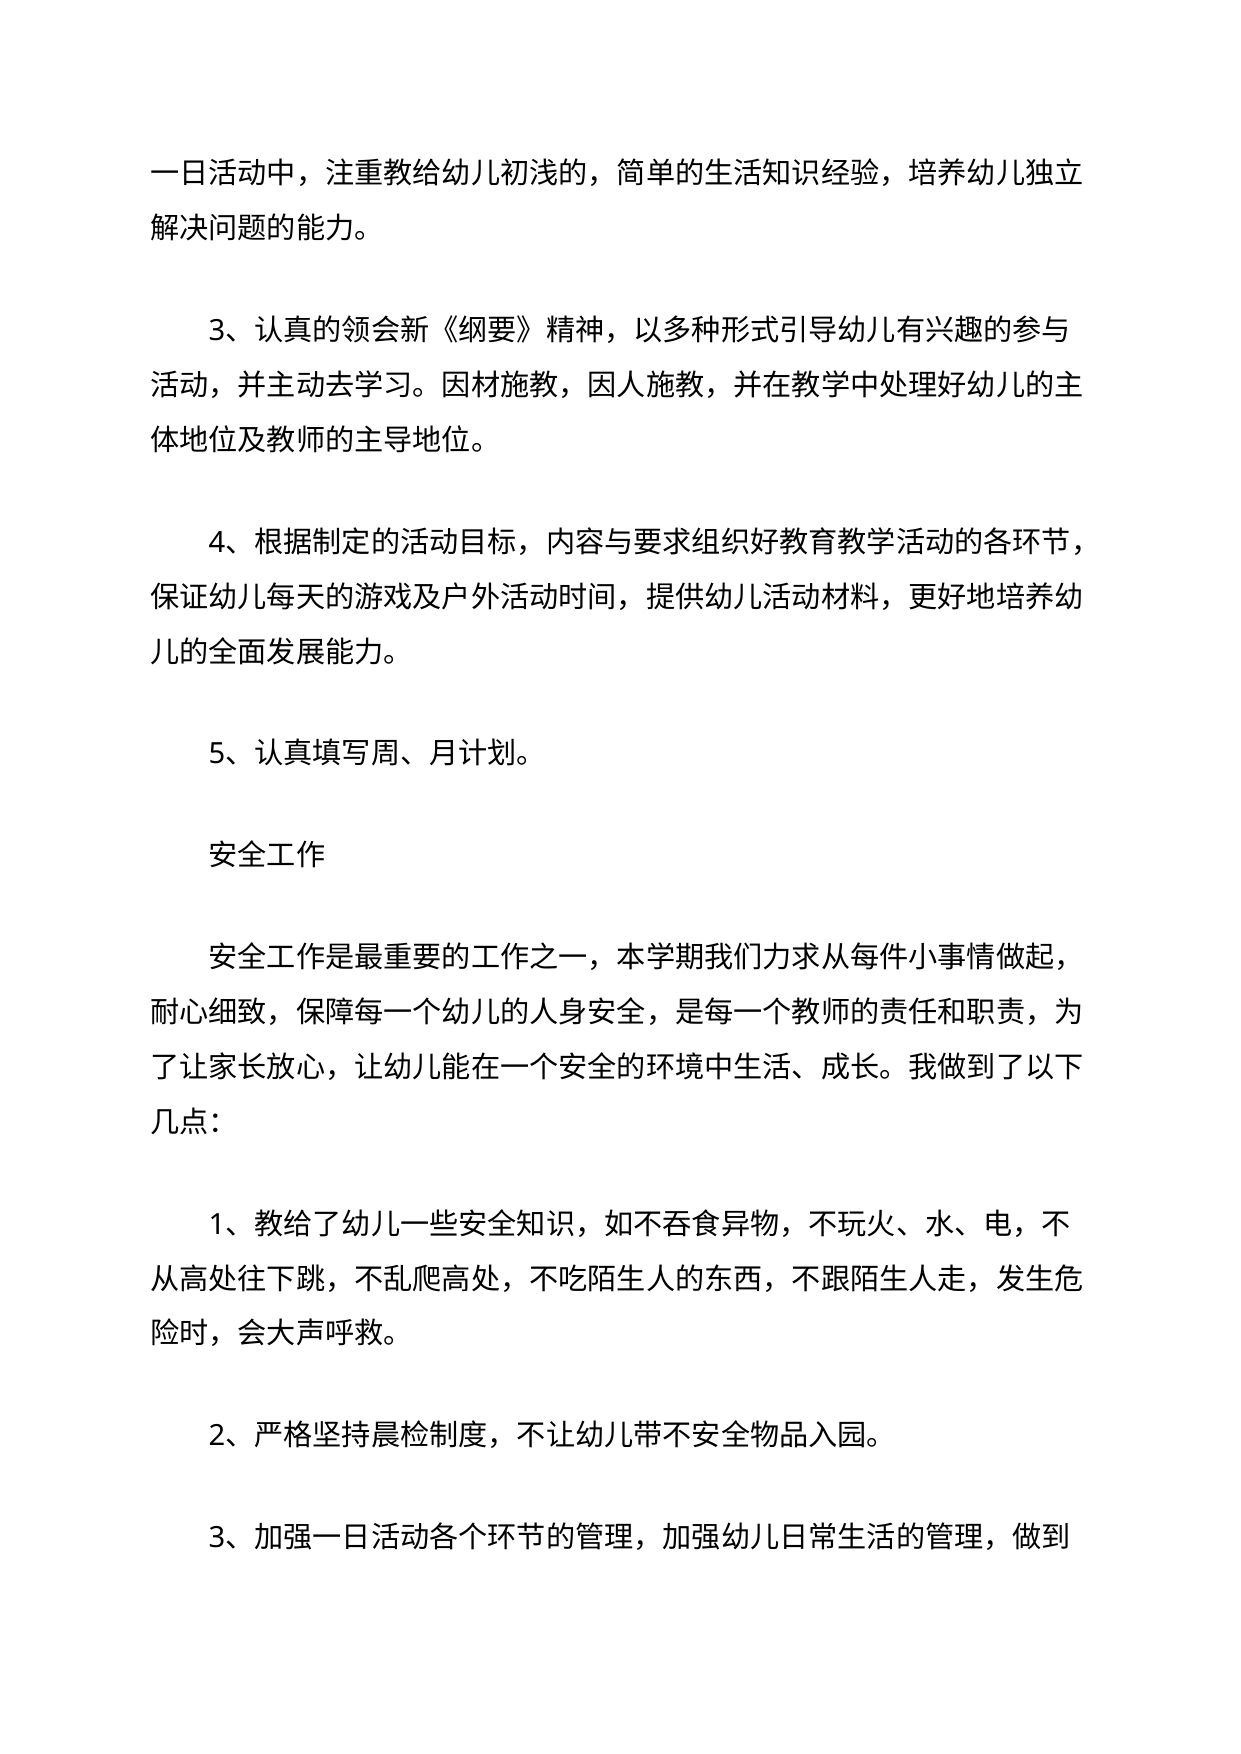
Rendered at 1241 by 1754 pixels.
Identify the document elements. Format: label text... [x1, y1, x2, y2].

text 5、认真填写周、月计划。 [150, 730, 1090, 772]
text 2、严格坚持晨检制度，不让幼儿带不安全物品入园。 [150, 1412, 1090, 1454]
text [150, 1514, 1090, 1556]
text 1、教给了幼儿一些安全知识，如不吞食异物，不玩火、水、电，不从高处往下跳，不乱爬高处，不吃陌生人的东西，不跟陌生人走，发生危险时，会大声呼救。 [150, 1200, 1090, 1352]
text 4、根据制定的活动目标，内容与要求组织好教育教学活动的各环节，保证幼儿每天的游戏及户外活动时间，提供幼儿活动材料，更好地培养幼儿的全面发展能力。 [150, 518, 1090, 671]
text 3、认真的领会新《纲要》精神，以多种形式引导幼儿有兴趣的参与活动，并主动去学习。因材施教，因人施教，并在教学中处理好幼儿的主体地位及教师的主导地位。 [150, 307, 1090, 459]
text 安全工作是最重要的工作之一，本学期我们力求从每件小事情做起，耐心细致，保障每一个幼儿的人身安全，是每一个教师的责任和职责，为了让家长放心，让幼儿能在一个安全的环境中生活、成长。我做到了以下几点： [150, 934, 1090, 1141]
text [150, 150, 1090, 247]
text 安全工作 [150, 832, 1090, 874]
